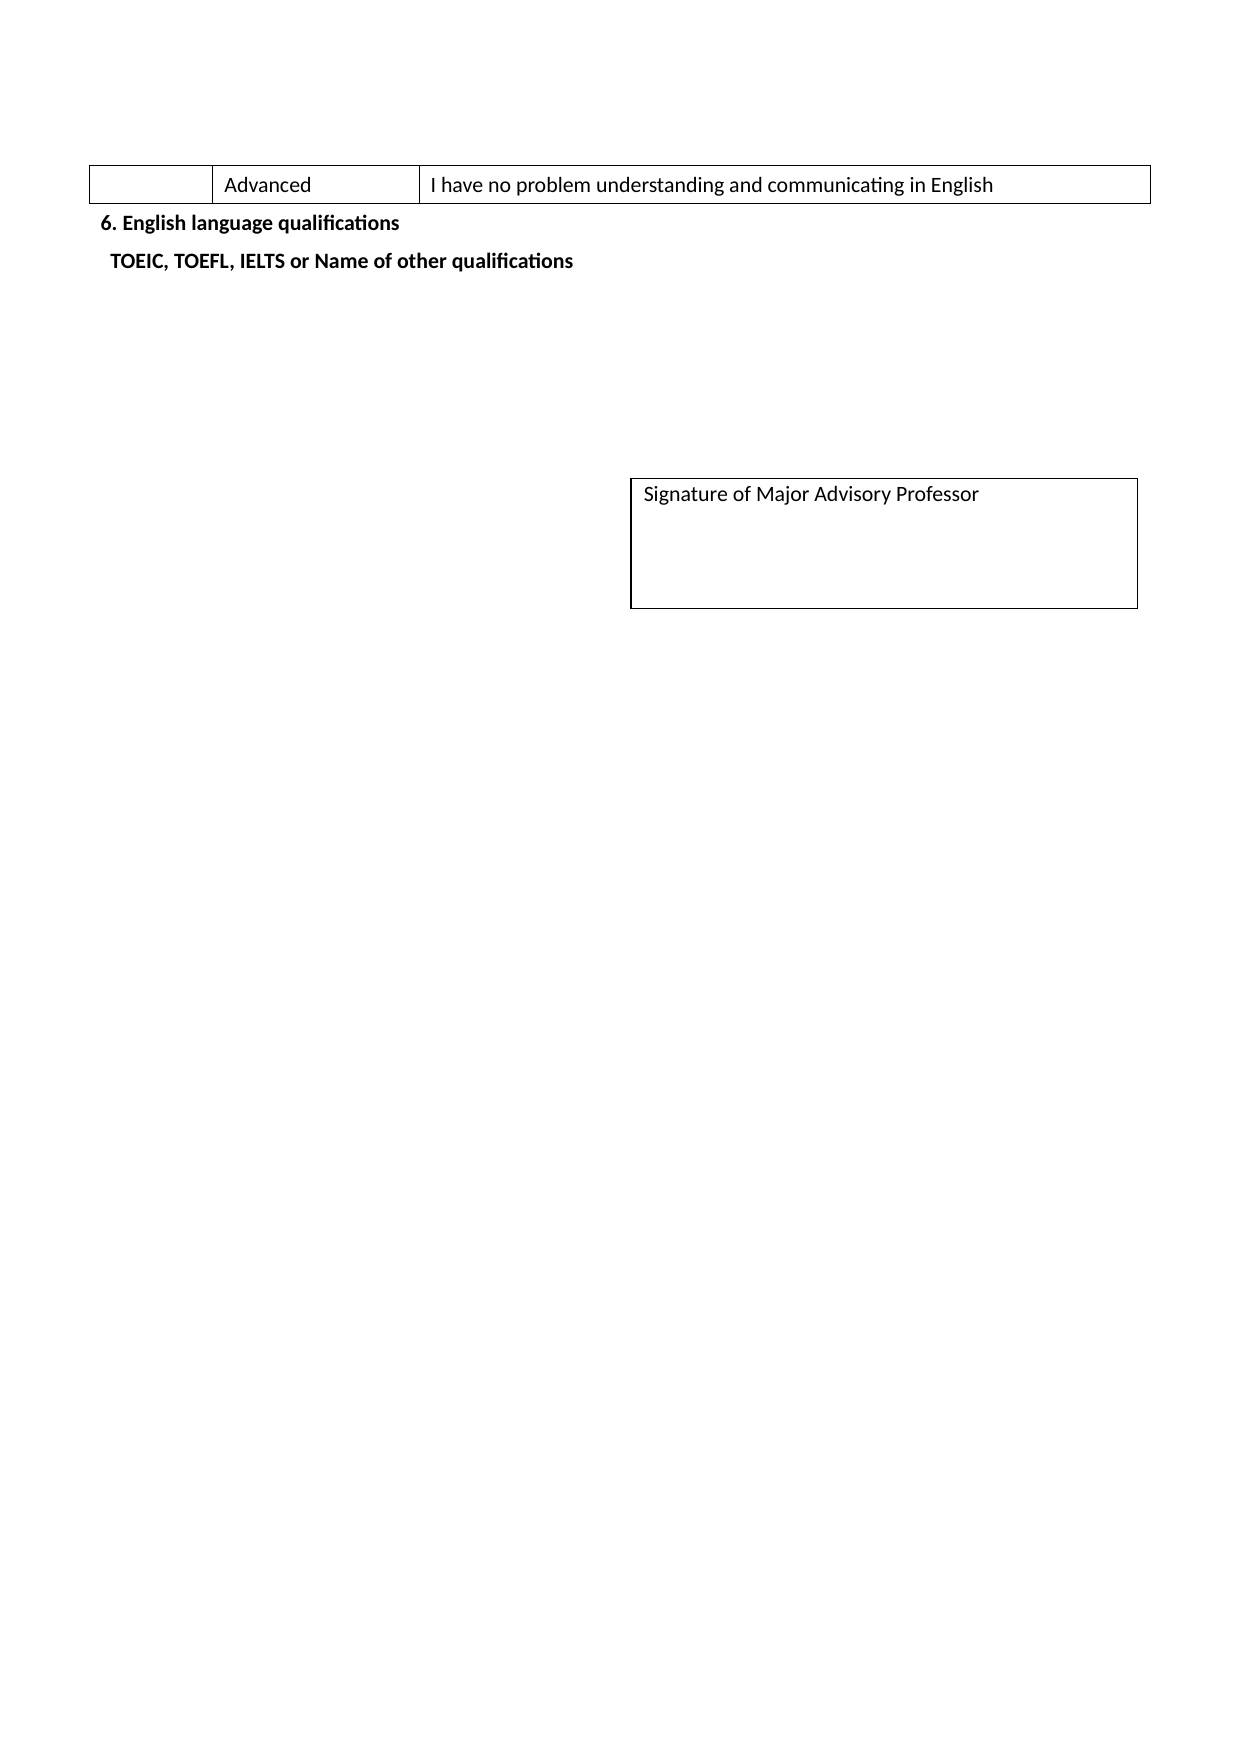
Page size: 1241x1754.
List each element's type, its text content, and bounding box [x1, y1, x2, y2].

text TOEIC, TOEFL, IELTS or Name of other qualifications [100, 242, 1140, 279]
table_cell Advanced [213, 166, 419, 203]
table_cell I have no problem understanding and communicating in English [420, 166, 1150, 203]
table_cell [90, 166, 212, 203]
text 6. English language qualifications [100, 204, 1140, 242]
